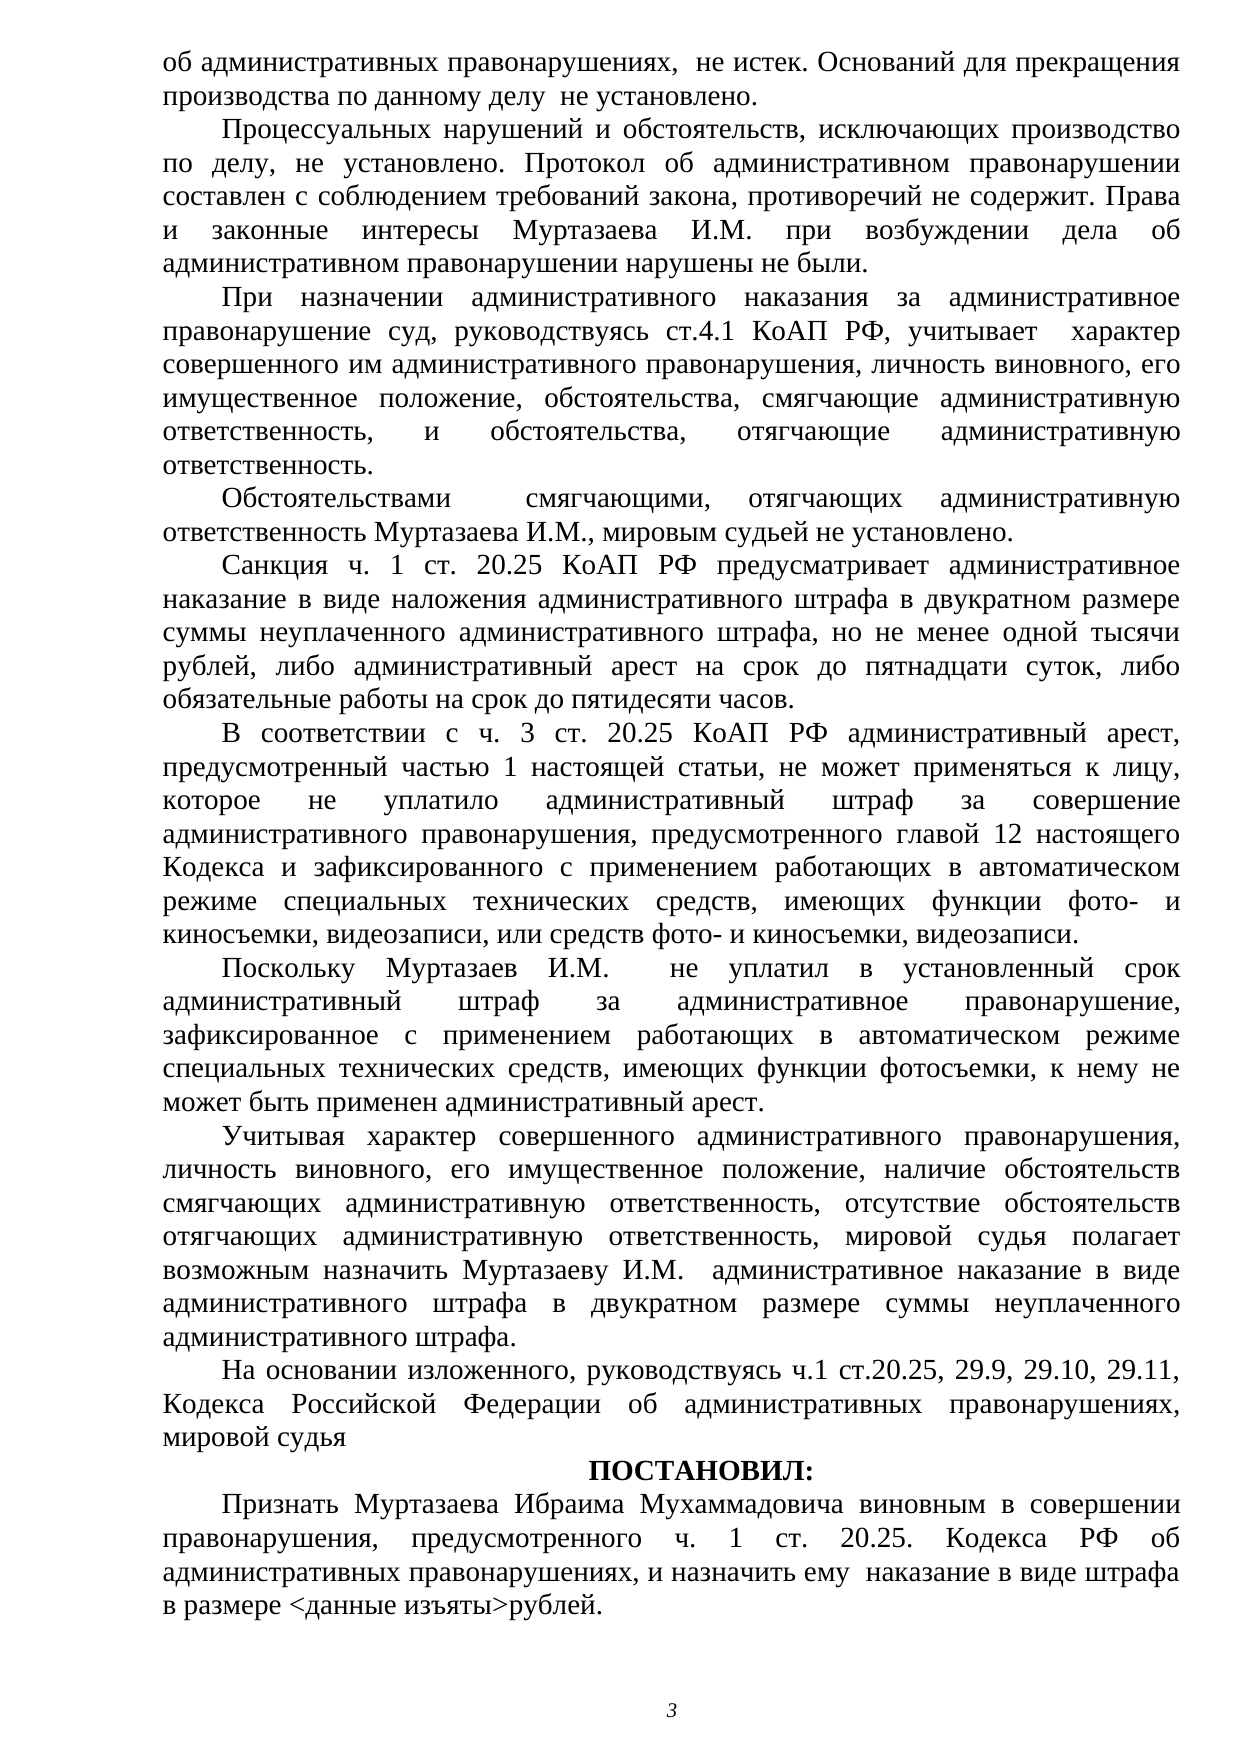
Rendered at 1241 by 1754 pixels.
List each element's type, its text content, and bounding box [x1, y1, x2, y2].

text Учитывая характер совершенного административного правонарушения, личность виновного, его имущественное положение, наличие обстоятельств смягчающих административную ответственность, отсутствие обстоятельств отягчающих административную ответственность, мировой судья полагает возможным назначить Муртазаеву И.М. административное наказание в виде административного штрафа в двукратном размере суммы неуплаченного административного штрафа. [162, 1118, 1181, 1352]
text При назначении административного наказания за административное правонарушение суд, руководствуясь ст.4.1 КоАП РФ, учитывает характер совершенного им административного правонарушения, личность виновного, его имущественное положение, обстоятельства, смягчающие административную ответственность, и обстоятельства, отягчающие административную ответственность. [162, 279, 1181, 480]
text Поскольку Муртазаев И.М. не уплатил в установленный срок административный штраф за административное правонарушение, зафиксированное с применением работающих в автоматическом режиме специальных технических средств, имеющих функции фотосъемки, к нему не может быть применен административный арест. [162, 950, 1181, 1118]
text В соответствии с ч. 3 ст. 20.25 КоАП РФ административный арест, предусмотренный частью 1 настоящей статьи, не может применяться к лицу, которое не уплатило административный штраф за совершение административного правонарушения, предусмотренного главой 12 настоящего Кодекса и зафиксированного с применением работающих в автоматическом режиме специальных технических средств, имеющих функции фото- и киносъемки, видеозаписи, или средств фото- и киносъемки, видеозаписи. [162, 715, 1181, 950]
text На основании изложенного, руководствуясь ч.1 ст.20.25, 29.9, 29.10, 29.11, Кодекса Российской Федерации об административных правонарушениях, мировой судья [162, 1352, 1181, 1453]
text Признать Муртазаева Ибраима Мухаммадовича виновным в совершении правонарушения, предусмотренного ч. 1 ст. 20.25. Кодекса РФ об административных правонарушениях, и назначить ему наказание в виде штрафа в размере <данные изъяты>рублей. [162, 1487, 1181, 1621]
text Санкция ч. 1 ст. 20.25 КоАП РФ предусматривает административное наказание в виде наложения административного штрафа в двукратном размере суммы неуплаченного административного штрафа, но не менее одной тысячи рублей, либо административный арест на срок до пятнадцати суток, либо обязательные работы на срок до пятидесяти часов. [162, 547, 1181, 715]
text ПОСТАНОВИЛ: [162, 1453, 1181, 1487]
text Обстоятельствами смягчающими, отягчающих административную ответственность Муртазаева И.М., мировым судьей не установлено. [162, 480, 1181, 547]
text Процессуальных нарушений и обстоятельств, исключающих производство по делу, не установлено. Протокол об административном правонарушении составлен с соблюдением требований закона, противоречий не содержит. Права и законные интересы Муртазаева И.М. при возбуждении дела об административном правонарушении нарушены не были. [162, 111, 1181, 279]
